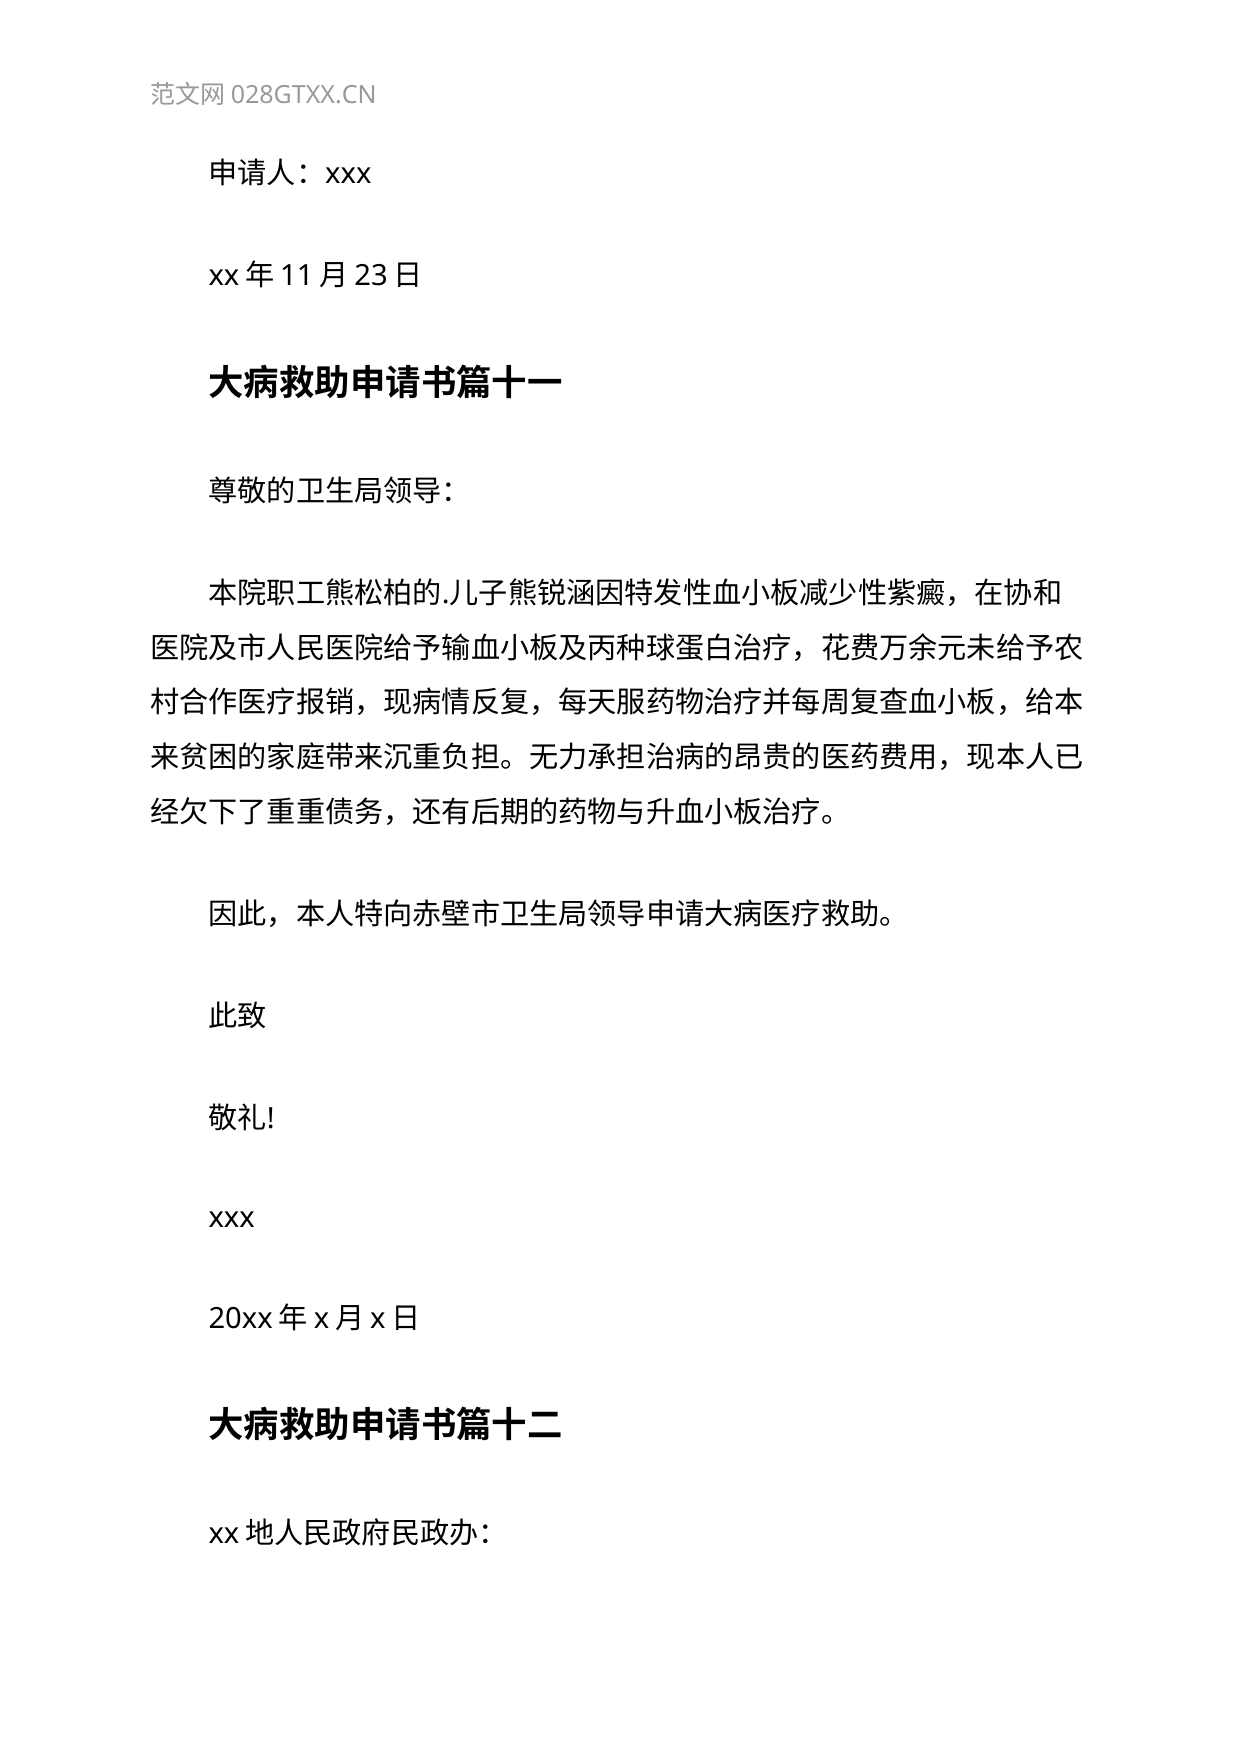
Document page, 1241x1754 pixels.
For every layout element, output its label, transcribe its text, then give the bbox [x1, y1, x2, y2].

text 20xx年x月x日 [150, 1294, 1090, 1337]
text 因此，本人特向赤壁市卫生局领导申请大病医疗救助。 [150, 891, 1090, 933]
text xx年11月23日 [150, 252, 1090, 294]
text xxx [150, 1196, 1090, 1236]
text 大病救助申请书篇十一 [150, 354, 1090, 405]
text 敬礼! [150, 1094, 1090, 1137]
text 尊敬的卫生局领导： [150, 467, 1090, 510]
text 申请人：xxx [150, 150, 1090, 192]
text xx地人民政府民政办： [150, 1510, 1090, 1552]
text 大病救助申请书篇十二 [150, 1397, 1090, 1448]
text 本院职工熊松柏的.儿子熊锐涵因特发性血小板减少性紫癜，在协和医院及市人民医院给予输血小板及丙种球蛋白治疗，花费万余元未给予农村合作医疗报销，现病情反复，每天服药物治疗并每周复查血小板，给本来贫困的家庭带来沉重负担。无力承担治病的昂贵的医药费用，现本人已经欠下了重重债务，还有后期的药物与升血小板治疗。 [150, 569, 1090, 831]
text 此致 [150, 992, 1090, 1035]
